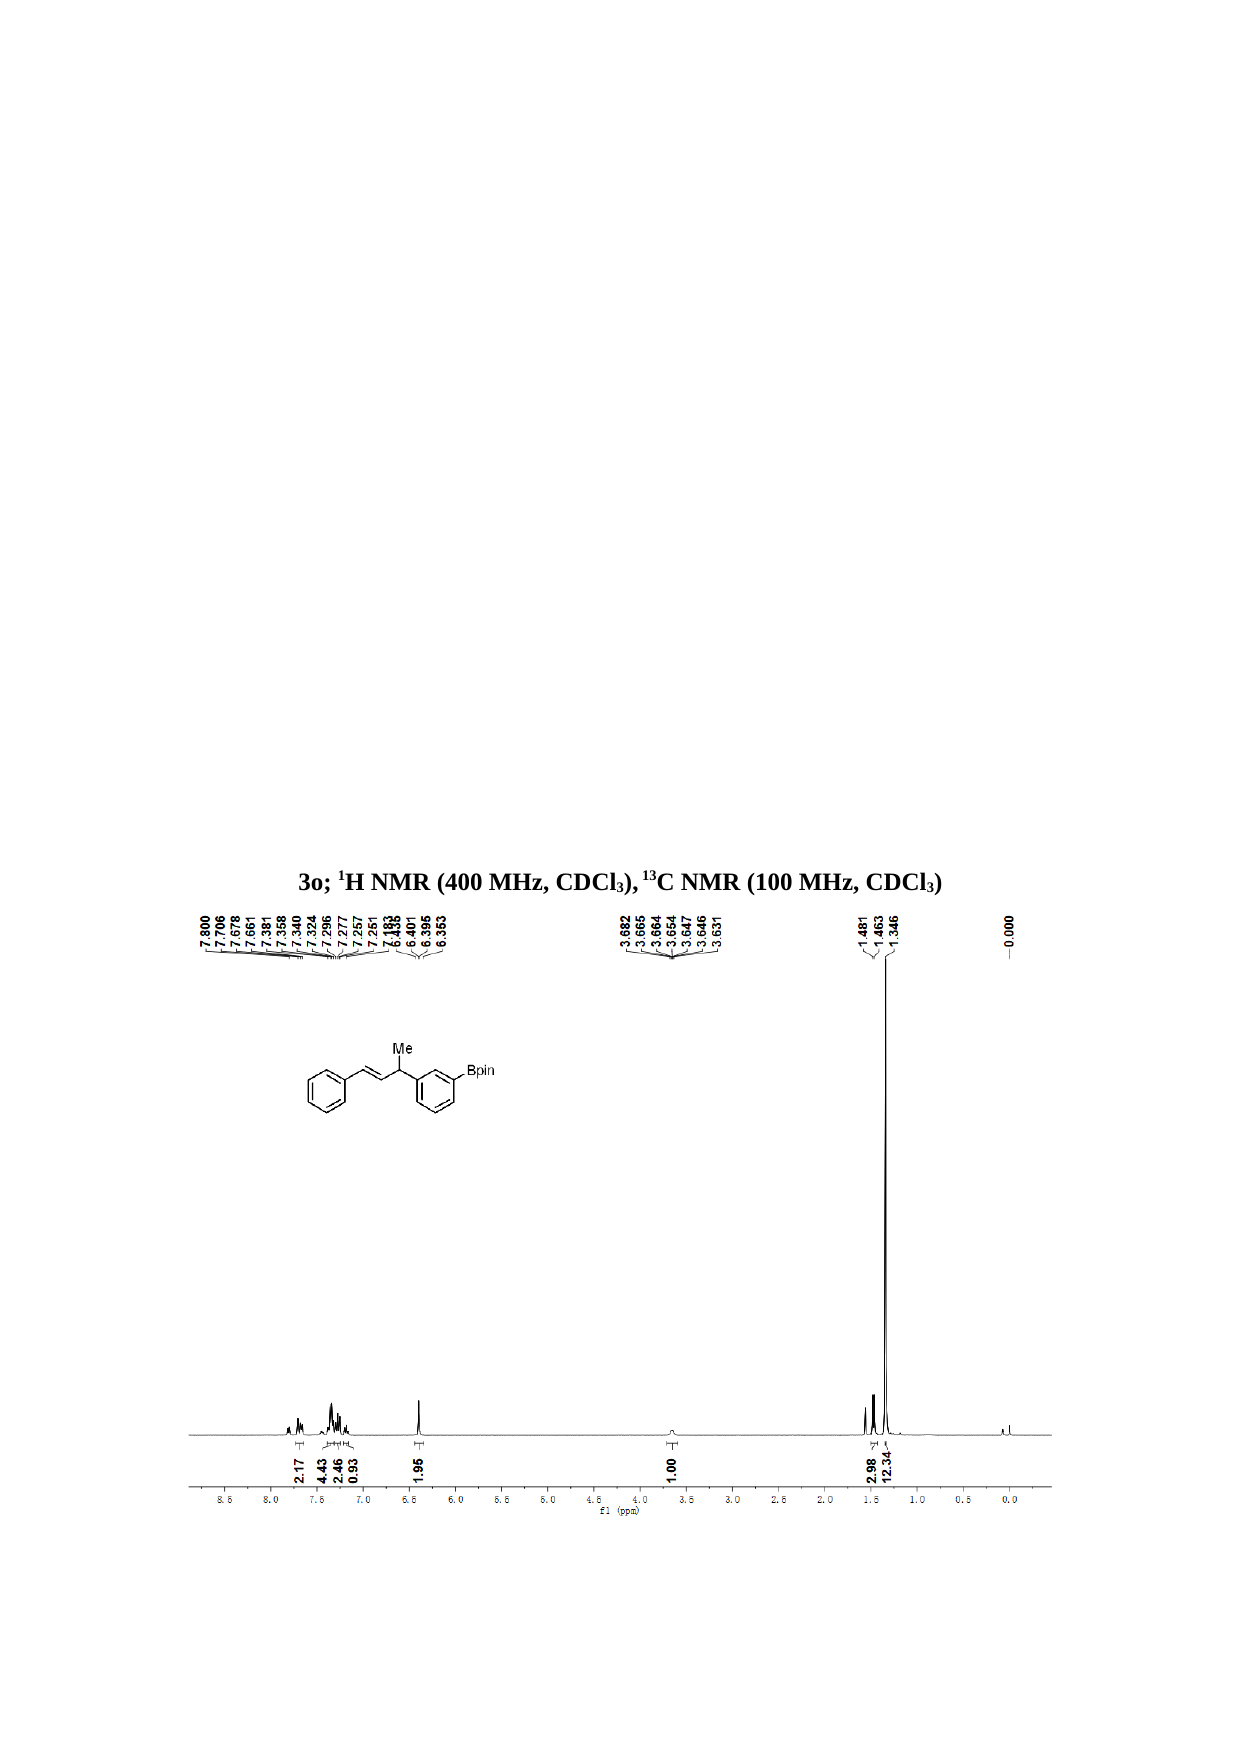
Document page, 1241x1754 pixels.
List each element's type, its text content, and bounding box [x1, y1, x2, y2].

text 3o; 1H NMR (400 MHz, CDCl3), 13C NMR (100 MHz, CDCl3) [187, 865, 1053, 898]
picture [188, 912, 1052, 1516]
